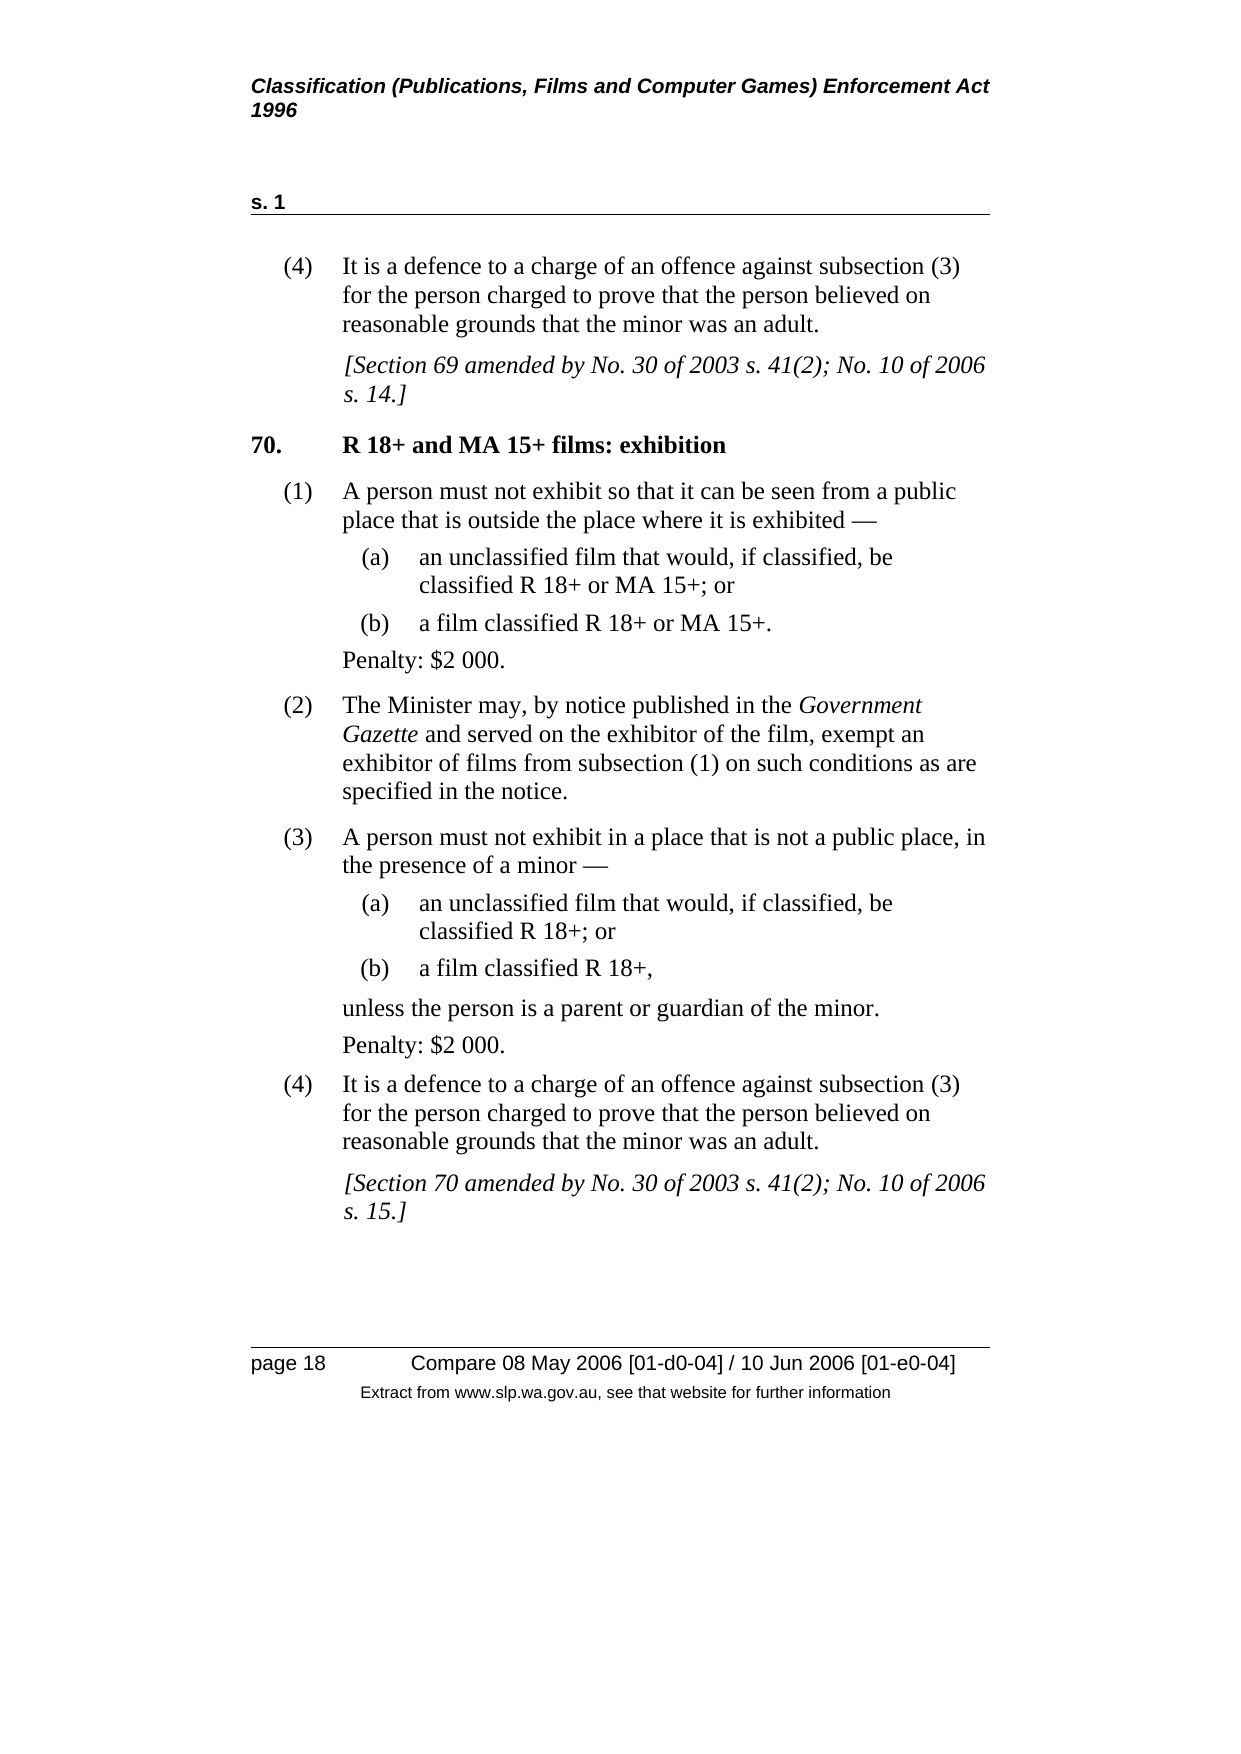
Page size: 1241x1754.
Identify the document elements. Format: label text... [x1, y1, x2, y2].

text (a) an unclassified film that would, if classified, be classified R 18+; or [251, 888, 990, 945]
text (1) A person must not exhibit so that it can be seen from a public place that is outside the place where it is exhibited — [251, 476, 990, 533]
text (2) The Minister may, by notice published in the Government Gazette and served on the exhibitor of the film, exempt an exhibitor of films from subsection (1) on such conditions as are specified in the notice. [251, 690, 990, 805]
subtitle 70. R 18+ and MA 15+ films: exhibition [251, 431, 990, 459]
text (4) It is a defence to a charge of an offence against subsection (3) for the person charged to prove that the person believed on reasonable grounds that the minor was an adult. [251, 1069, 990, 1155]
text (a) an unclassified film that would, if classified, be classified R 18+ or MA 15+; or [251, 542, 990, 599]
text Penalty: $2 000. [251, 1030, 990, 1058]
text (b) a film classified R 18+ or MA 15+. [251, 608, 990, 636]
text (4) It is a defence to a charge of an offence against subsection (3) for the person charged to prove that the person believed on reasonable grounds that the minor was an adult. [251, 251, 990, 338]
text unless the person is a parent or guardian of the minor. [251, 993, 990, 1021]
text Penalty: $2 000. [251, 645, 990, 673]
text (3) A person must not exhibit in a place that is not a public place, in the presence of a minor — [251, 822, 990, 879]
text [Section 69 amended by No. 30 of 2003 s. 41(2); No. 10 of 2006 s. 14.] [251, 350, 990, 408]
text (b) a film classified R 18+, [251, 953, 990, 982]
text [Section 70 amended by No. 30 of 2003 s. 41(2); No. 10 of 2006 s. 15.] [251, 1168, 990, 1225]
